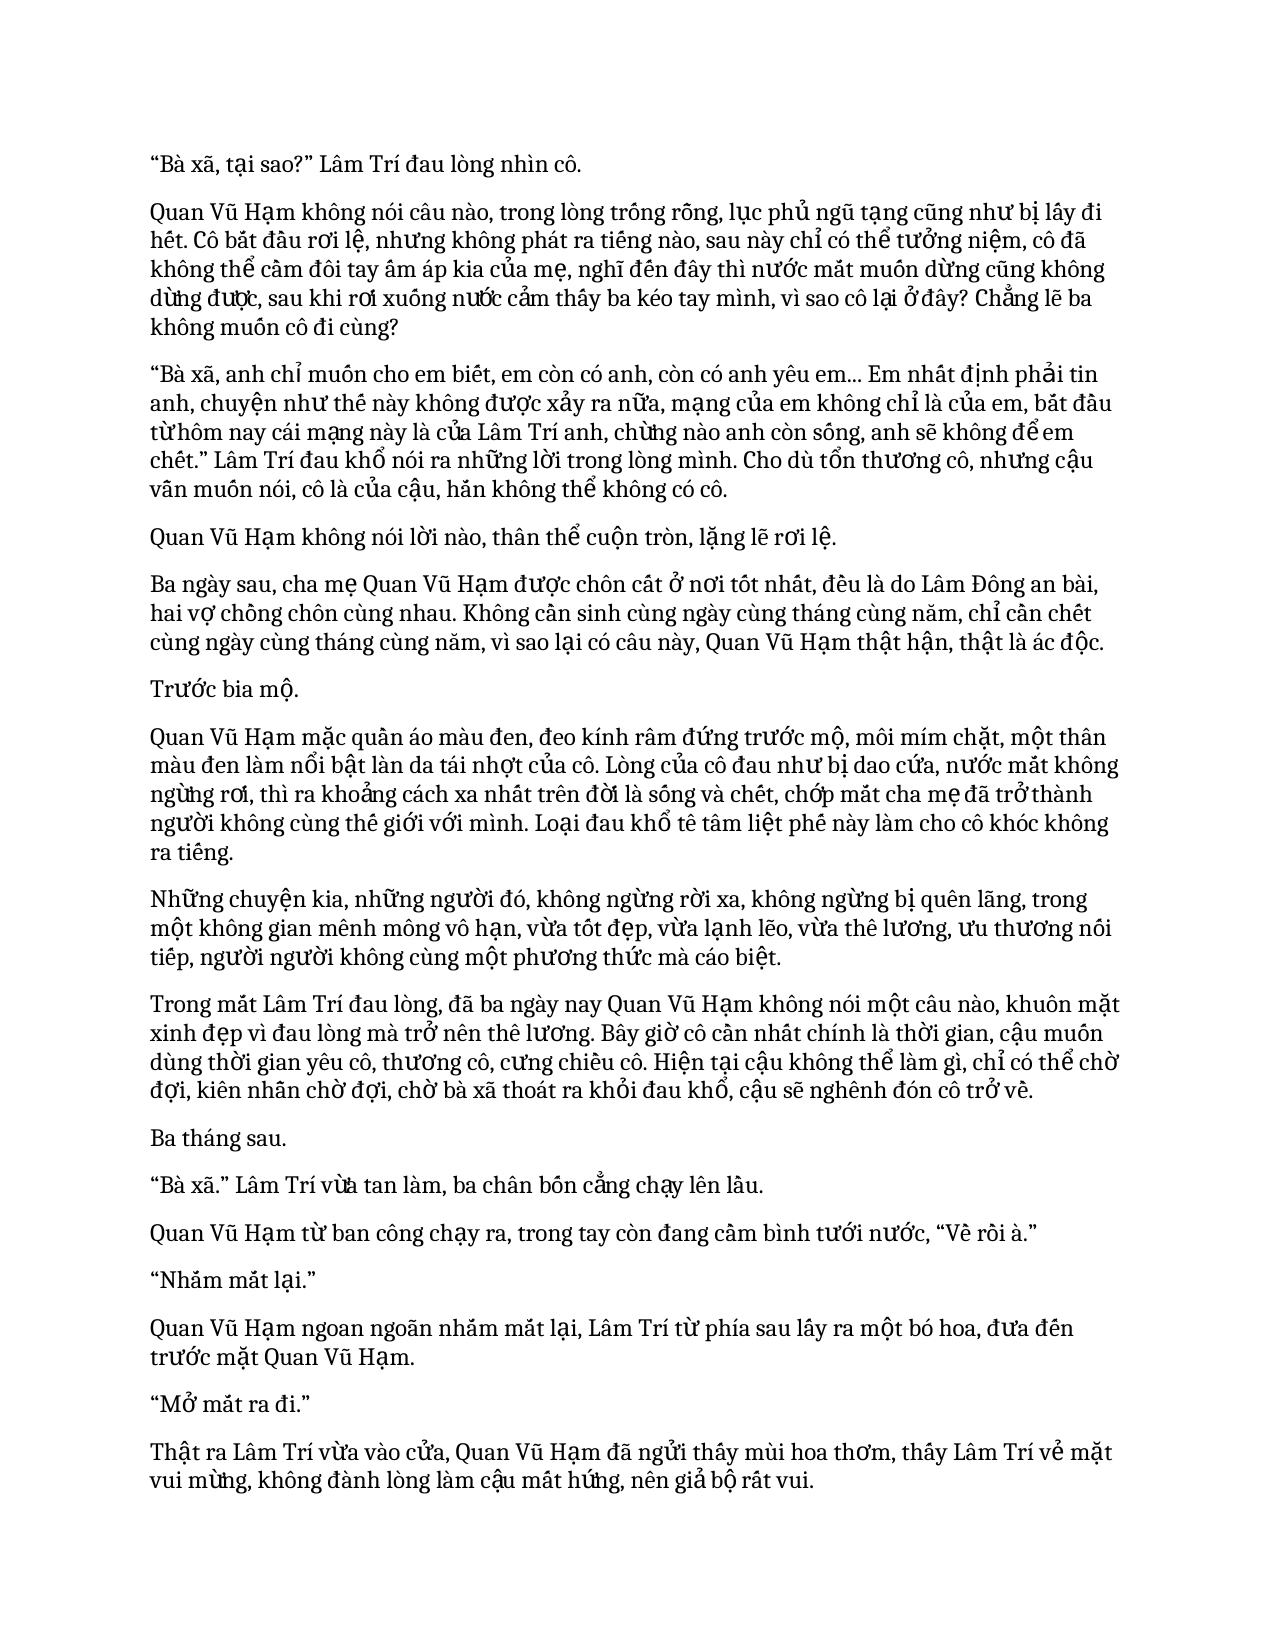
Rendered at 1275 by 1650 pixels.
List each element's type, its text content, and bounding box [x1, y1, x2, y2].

text “Bà xã, tại sao?” Lâm Trí đau lòng nhìn cô. [150, 150, 1125, 179]
text “Bà xã.” Lâm Trí vừa tan làm, ba chân bốn cẳng chạy lên lầu. [150, 1171, 1125, 1200]
text “Mở mắt ra đi.” [150, 1390, 1125, 1419]
text Quan Vũ Hạm mặc quần áo màu đen, đeo kính râm đứng trước mộ, môi mím chặt, một thân màu đen làm nổi bật làn da tái nhợt của cô. Lòng của cô đau như bị dao cứa, nước mắt không ngừng rơi, thì ra khoảng cách xa nhất trên đời là sống và chết, chớp mắt cha mẹ đã trở thành người không cùng thế giới với mình. Loại đau khổ tê tâm liệt phế này làm cho cô khóc không ra tiếng. [150, 722, 1125, 866]
text Quan Vũ Hạm không nói lời nào, thân thể cuộn tròn, lặng lẽ rơi lệ. [150, 522, 1125, 551]
text “Nhắm mắt lại.” [150, 1266, 1125, 1295]
text “Bà xã, anh chỉ muốn cho em biết, em còn có anh, còn có anh yêu em... Em nhất định phải tin anh, chuyện như thế này không được xảy ra nữa, mạng của em không chỉ là của em, bắt đầu từ hôm nay cái mạng này là của Lâm Trí anh, chừng nào anh còn sống, anh sẽ không để em chết.” Lâm Trí đau khổ nói ra những lời trong lòng mình. Cho dù tổn thương cô, nhưng cậu vẫn muốn nói, cô là của cậu, hắn không thể không có cô. [150, 360, 1125, 504]
text Thật ra Lâm Trí vừa vào cửa, Quan Vũ Hạm đã ngửi thấy mùi hoa thơm, thấy Lâm Trí vẻ mặt vui mừng, không đành lòng làm cậu mất hứng, nên giả bộ rất vui. [150, 1437, 1125, 1495]
text Những chuyện kia, những người đó, không ngừng rời xa, không ngừng bị quên lãng, trong một không gian mênh mông vô hạn, vừa tốt đẹp, vừa lạnh lẽo, vừa thê lương, ưu thương nối tiếp, người người không cùng một phương thức mà cáo biệt. [150, 885, 1125, 971]
text Quan Vũ Hạm không nói câu nào, trong lòng trống rỗng, lục phủ ngũ tạng cũng như bị lấy đi hết. Cô bắt đầu rơi lệ, nhưng không phát ra tiếng nào, sau này chỉ có thể tưởng niệm, cô đã không thể cầm đôi tay ấm áp kia của mẹ, nghĩ đến đây thì nước mắt muốn dừng cũng không dừng được, sau khi rơi xuống nước cảm thấy ba kéo tay mình, vì sao cô lại ở đây? Chẳng lẽ ba không muốn cô đi cùng? [150, 197, 1125, 341]
text Quan Vũ Hạm từ ban công chạy ra, trong tay còn đang cầm bình tưới nước, “Về rồi à.” [150, 1219, 1125, 1247]
text Ba tháng sau. [150, 1124, 1125, 1152]
text Quan Vũ Hạm ngoan ngoãn nhắm mắt lại, Lâm Trí từ phía sau lấy ra một bó hoa, đưa đến trước mặt Quan Vũ Hạm. [150, 1314, 1125, 1371]
text Trước bia mộ. [150, 675, 1125, 704]
text Trong mắt Lâm Trí đau lòng, đã ba ngày nay Quan Vũ Hạm không nói một câu nào, khuôn mặt xinh đẹp vì đau lòng mà trở nên thê lương. Bây giờ cô cần nhất chính là thời gian, cậu muốn dùng thời gian yêu cô, thương cô, cưng chiều cô. Hiện tại cậu không thể làm gì, chỉ có thể chờ đợi, kiên nhẫn chờ đợi, chờ bà xã thoát ra khỏi đau khổ, cậu sẽ nghênh đón cô trở về. [150, 990, 1125, 1105]
text Ba ngày sau, cha mẹ Quan Vũ Hạm được chôn cất ở nơi tốt nhất, đều là do Lâm Đông an bài, hai vợ chồng chôn cùng nhau. Không cần sinh cùng ngày cùng tháng cùng năm, chỉ cần chết cùng ngày cùng tháng cùng năm, vì sao lại có câu này, Quan Vũ Hạm thật hận, thật là ác độc. [150, 570, 1125, 656]
